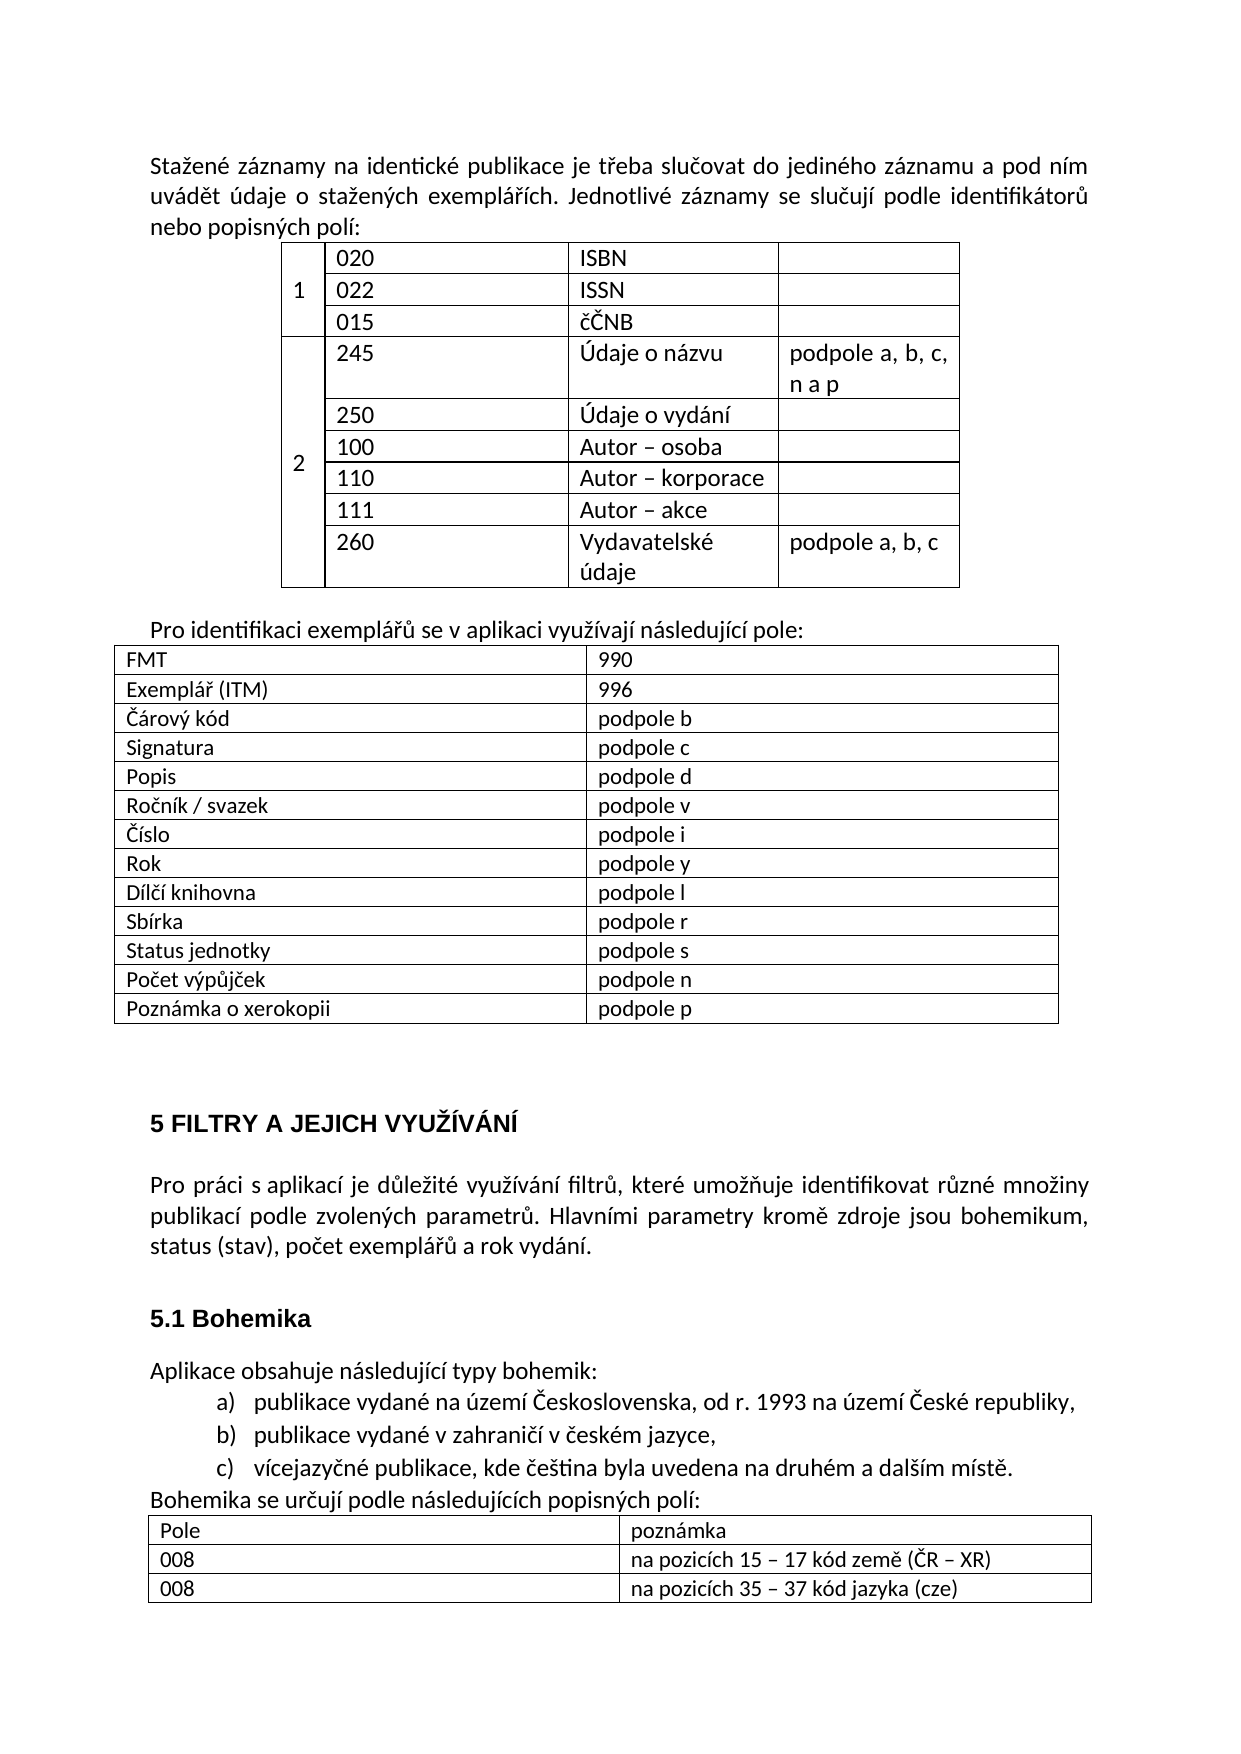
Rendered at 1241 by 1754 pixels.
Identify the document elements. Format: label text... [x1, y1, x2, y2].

table_cell Exemplář (ITM) [115, 675, 586, 703]
table_cell Dílčí knihovna [115, 878, 586, 906]
text Pro práci s aplikací je důležité využívání filtrů, které umožňuje identifikovat různé množiny publikací podle zvolených parametrů. Hlavními parametry kromě zdroje jsou bohemikum, status (stav), počet exemplářů a rok vydání. [150, 1169, 1090, 1261]
table_header [779, 243, 959, 273]
table_cell na pozicích 35 – 37 kód jazyka (cze) [620, 1574, 1091, 1602]
table_cell podpole s [587, 936, 1058, 964]
table_cell 245 [326, 337, 568, 398]
list publikace vydané na území Československa, od r. 1993 na území České republiky, [216, 1386, 1090, 1416]
table_cell Status jednotky [115, 936, 586, 964]
table_cell podpole b [587, 704, 1058, 732]
table_cell podpole v [587, 791, 1058, 819]
table_cell [779, 494, 959, 524]
table_header 990 [587, 646, 1058, 674]
table_cell Poznámka o xerokopii [115, 994, 586, 1022]
table_header FMT [115, 646, 586, 674]
table_cell 008 [149, 1574, 619, 1602]
list vícejazyčné publikace, kde čeština byla uvedena na druhém a dalším místě. [216, 1452, 1090, 1482]
text Bohemika se určují podle následujících popisných polí: [150, 1484, 1090, 1515]
subtitle 5 FILTRY A JEJICH VYUŽÍVÁNÍ [150, 1109, 1090, 1138]
table_cell 015 [326, 306, 568, 336]
table_cell [779, 399, 959, 430]
table_cell Číslo [115, 820, 586, 848]
table_cell Údaje o vydání [569, 399, 778, 430]
table_cell 100 [326, 431, 568, 461]
table_cell podpole a, b, c [779, 526, 959, 587]
table_cell podpole y [587, 849, 1058, 877]
table_cell Čárový kód [115, 704, 586, 732]
table_cell Ročník / svazek [115, 791, 586, 819]
table_cell podpole n [587, 965, 1058, 993]
table_cell Údaje o názvu [569, 337, 778, 398]
table_cell Rok [115, 849, 586, 877]
table_cell Autor – akce [569, 494, 778, 524]
table_cell 2 [282, 337, 324, 587]
table_header poznámka [620, 1516, 1091, 1544]
table_cell [779, 306, 959, 336]
table_cell Vydavatelské údaje [569, 526, 778, 587]
table_cell podpole c [587, 733, 1058, 761]
table_cell Popis [115, 762, 586, 790]
table_cell 008 [149, 1545, 619, 1573]
table_cell Počet výpůjček [115, 965, 586, 993]
table_header 1 [282, 243, 324, 336]
text Aplikace obsahuje následující typy bohemik: [150, 1355, 1090, 1386]
table_cell čČNB [569, 306, 778, 336]
table_cell Sbírka [115, 907, 586, 935]
table_cell podpole l [587, 878, 1058, 906]
table_cell 250 [326, 399, 568, 430]
table_cell [779, 463, 959, 493]
table_cell ISSN [569, 274, 778, 305]
subtitle 5.1 Bohemika [150, 1304, 1090, 1333]
table_header ISBN [569, 243, 778, 273]
table_cell 110 [326, 463, 568, 493]
table_cell 996 [587, 675, 1058, 703]
table_cell Autor – korporace [569, 463, 778, 493]
table_header 020 [326, 243, 568, 273]
table_header Pole [149, 1516, 619, 1544]
table_cell na pozicích 15 – 17 kód země (ČR – XR) [620, 1545, 1091, 1573]
table_cell 022 [326, 274, 568, 305]
table_cell podpole d [587, 762, 1058, 790]
table_cell [779, 274, 959, 305]
table_cell podpole p [587, 994, 1058, 1022]
text Pro identifikaci exemplářů se v aplikaci využívají následující pole: [150, 614, 1090, 644]
table_cell 260 [326, 526, 568, 587]
table_cell podpole a, b, c, n a p [779, 337, 959, 398]
table_cell podpole r [587, 907, 1058, 935]
table_cell podpole i [587, 820, 1058, 848]
list publikace vydané v zahraničí v českém jazyce, [216, 1419, 1090, 1449]
table_cell 111 [326, 494, 568, 524]
table_cell Autor – osoba [569, 431, 778, 461]
table_cell Signatura [115, 733, 586, 761]
text Stažené záznamy na identické publikace je třeba slučovat do jediného záznamu a pod ním uvádět údaje o stažených exemplářích. Jednotlivé záznamy se slučují podle identifikátorů nebo popisných polí: [150, 150, 1090, 242]
table_cell [779, 431, 959, 461]
